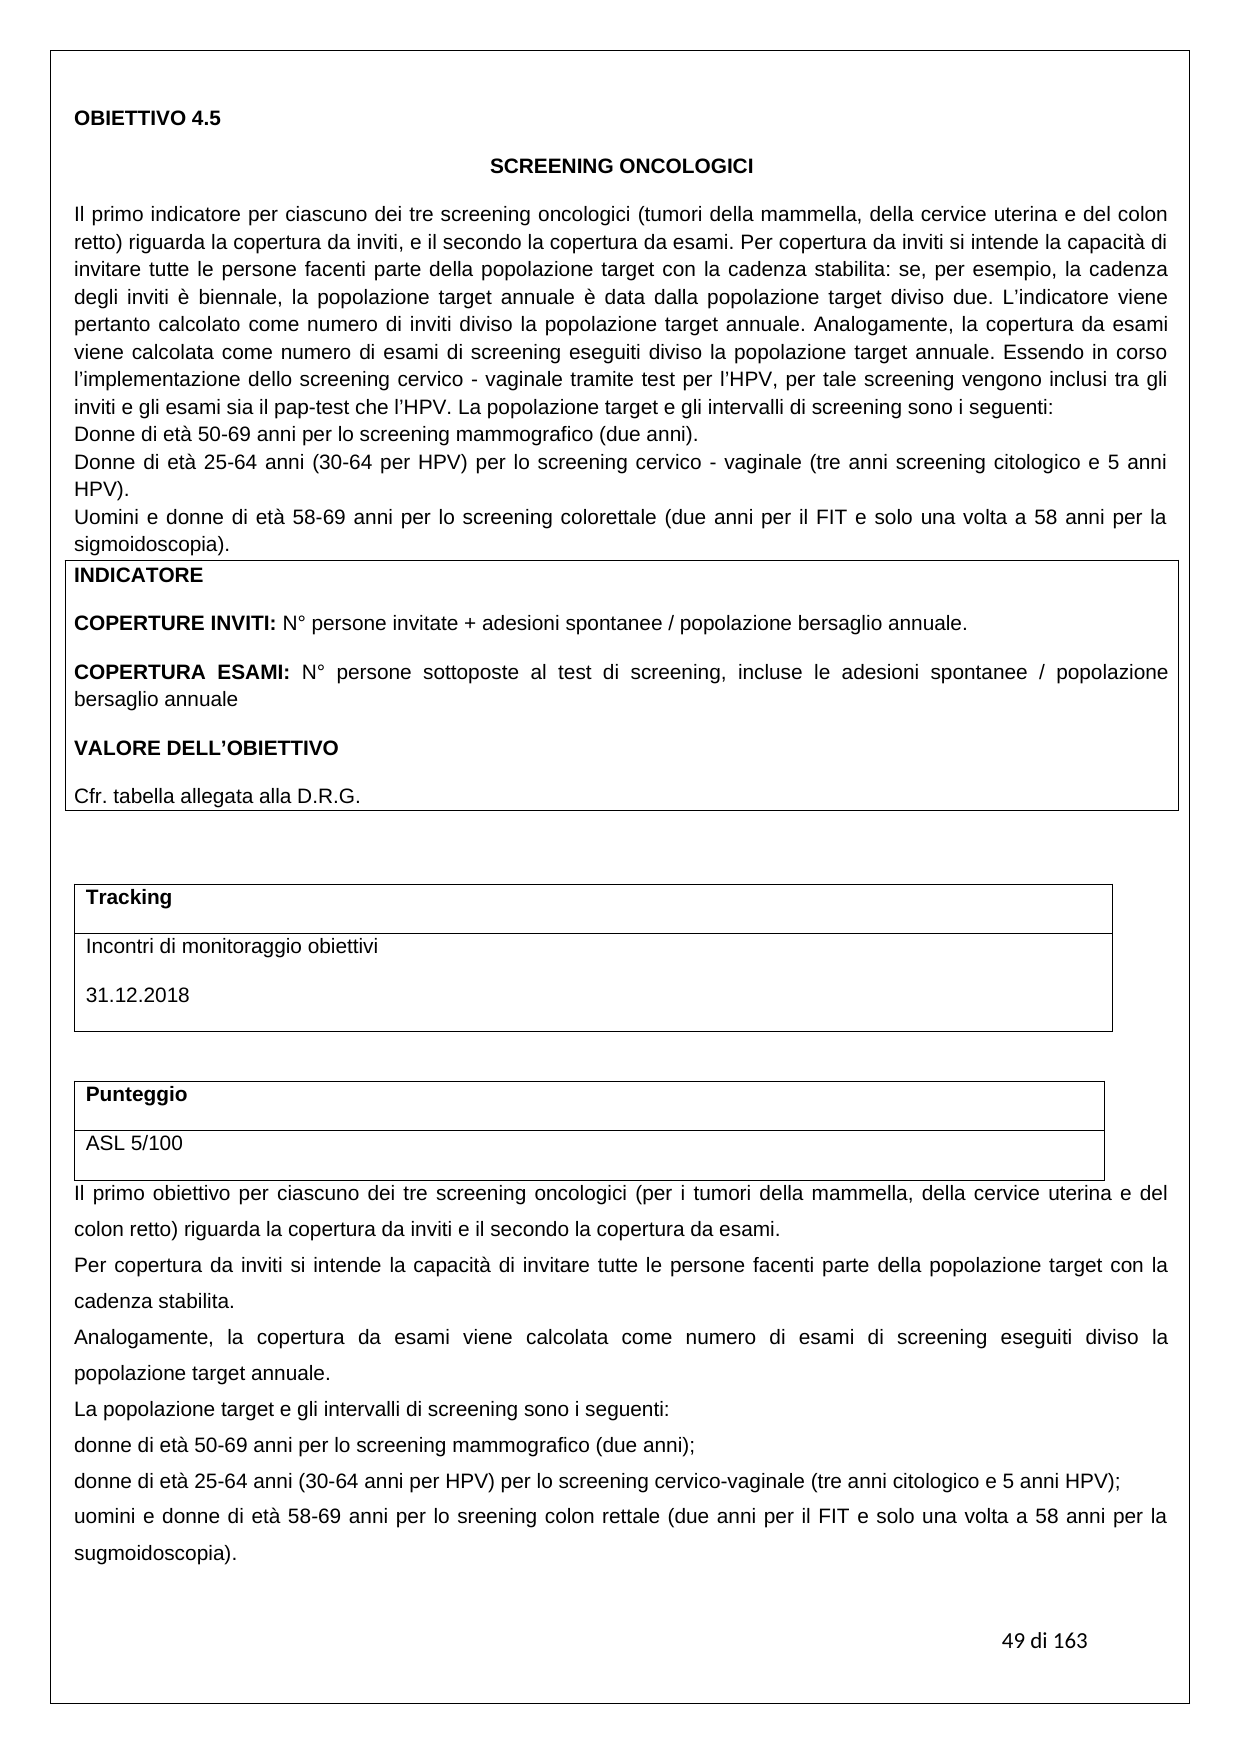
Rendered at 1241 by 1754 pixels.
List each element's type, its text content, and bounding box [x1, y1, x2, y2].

text COPERTURA ESAMI: N° persone sottoposte al test di screening, incluse le adesioni spontanee / popolazione bersaglio annuale [66, 656, 1178, 711]
text Il primo obiettivo per ciascuno dei tre screening oncologici (per i tumori della mammella, della cervice uterina e del colon retto) riguarda la copertura da inviti e il secondo la copertura da esami. [74, 1181, 1169, 1241]
text SCREENING ONCOLOGICI [74, 154, 1169, 178]
text INDICATORE [66, 561, 1178, 587]
text VALORE DELL’OBIETTIVO [66, 732, 1178, 759]
text uomini e donne di età 58-69 anni per lo sreening colon rettale (due anni per il FIT e solo una volta a 58 anni per la sugmoidoscopia). [74, 1504, 1169, 1564]
text Donne di età 50-69 anni per lo screening mammografico (due anni). [74, 422, 1169, 446]
text COPERTURE INVITI: N° persone invitate + adesioni spontanee / popolazione bersaglio annuale. [66, 608, 1178, 635]
text La popolazione target e gli intervalli di screening sono i seguenti: [74, 1397, 1169, 1421]
text Per copertura da inviti si intende la capacità di invitare tutte le persone facenti parte della popolazione target con la cadenza stabilita. [74, 1253, 1169, 1313]
text donne di età 25-64 anni (30-64 anni per HPV) per lo screening cervico-vaginale (tre anni citologico e 5 anni HPV); [74, 1468, 1169, 1492]
text Uomini e donne di età 58-69 anni per lo screening colorettale (due anni per il FIT e solo una volta a 58 anni per la sigmoidoscopia). [74, 505, 1169, 556]
text Cfr. tabella allegata alla D.R.G. [66, 781, 1178, 810]
text Analogamente, la copertura da esami viene calcolata come numero di esami di screening eseguiti diviso la popolazione target annuale. [74, 1325, 1169, 1384]
text Donne di età 25-64 anni (30-64 per HPV) per lo screening cervico - vaginale (tre anni screening citologico e 5 anni HPV). [74, 450, 1169, 501]
text donne di età 50-69 anni per lo screening mammografico (due anni); [74, 1432, 1169, 1456]
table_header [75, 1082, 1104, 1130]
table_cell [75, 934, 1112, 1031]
text Il primo indicatore per ciascuno dei tre screening oncologici (tumori della mammella, della cervice uterina e del colon retto) riguarda la copertura da inviti, e il secondo la copertura da esami. Per copertura da inviti si intende la capacità di invitare tutte le persone facenti parte della popolazione target con la cadenza stabilita: se, per esempio, la cadenza degli inviti è biennale, la popolazione target annuale è data dalla popolazione target diviso due. L’indicatore viene pertanto calcolato come numero di inviti diviso la popolazione target annuale. Analogamente, la copertura da esami viene calcolata come numero di esami di screening eseguiti diviso la popolazione target annuale. Essendo in corso l’implementazione dello screening cervico - vaginale tramite test per l’HPV, per tale screening vengono inclusi tra gli inviti e gli esami sia il pap-test che l’HPV. La popolazione target e gli intervalli di screening sono i seguenti: [74, 202, 1169, 419]
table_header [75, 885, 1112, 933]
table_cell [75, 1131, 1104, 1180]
text OBIETTIVO 4.5 [74, 106, 1169, 129]
